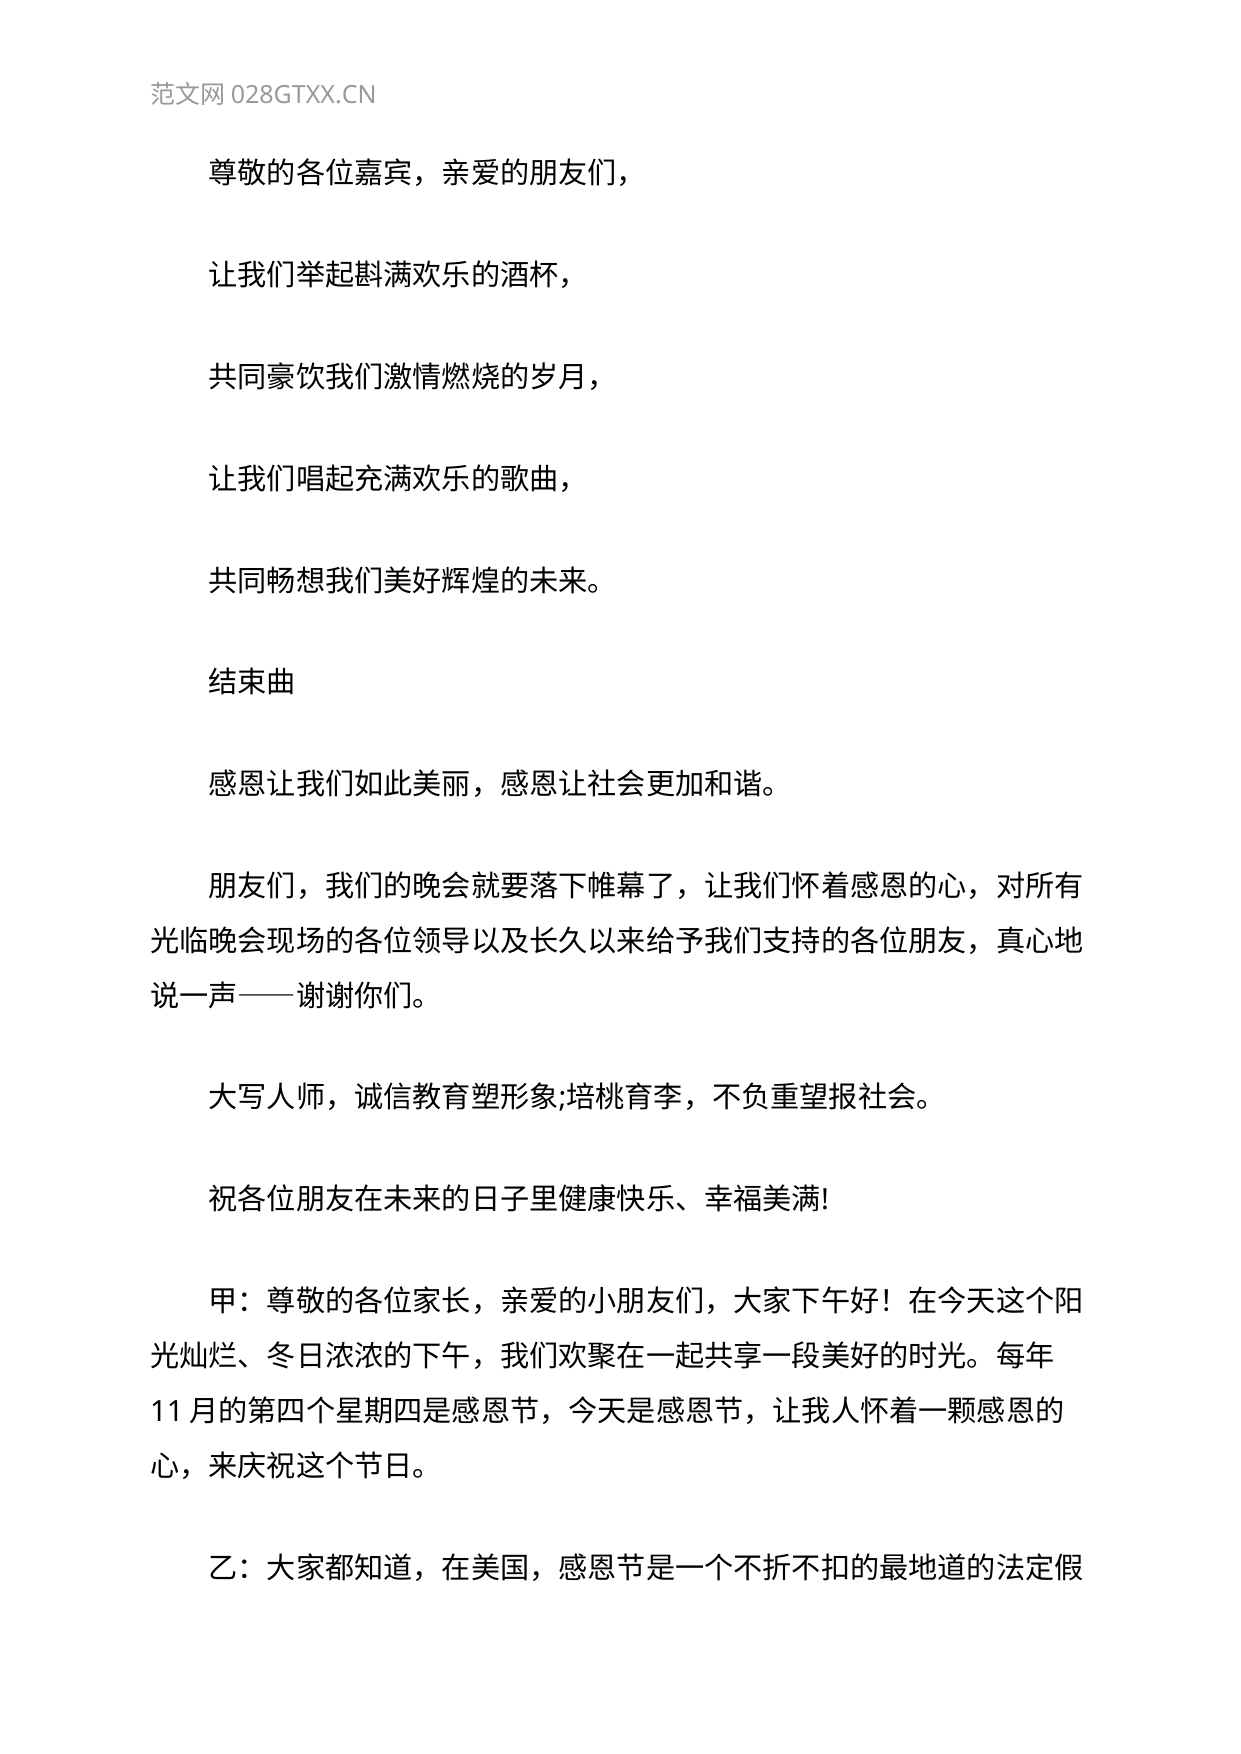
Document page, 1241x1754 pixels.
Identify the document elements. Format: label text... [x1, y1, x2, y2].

text 感恩让我们如此美丽，感恩让社会更加和谐。 [150, 761, 1090, 803]
text 共同豪饮我们激情燃烧的岁月， [150, 353, 1090, 396]
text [150, 1544, 1090, 1587]
text 尊敬的各位嘉宾，亲爱的朋友们， [150, 150, 1090, 192]
text 祝各位朋友在未来的日子里健康快乐、幸福美满! [150, 1176, 1090, 1218]
text 共同畅想我们美好辉煌的未来。 [150, 557, 1090, 599]
text 让我们唱起充满欢乐的歌曲， [150, 455, 1090, 498]
text 让我们举起斟满欢乐的酒杯， [150, 252, 1090, 294]
text 结束曲 [150, 659, 1090, 701]
text 大写人师，诚信教育塑形象;培桃育李，不负重望报社会。 [150, 1074, 1090, 1116]
text 朋友们，我们的晚会就要落下帷幕了，让我们怀着感恩的心，对所有光临晚会现场的各位领导以及长久以来给予我们支持的各位朋友，真心地说一声——谢谢你们。 [150, 862, 1090, 1014]
text 甲：尊敬的各位家长，亲爱的小朋友们，大家下午好！在今天这个阳光灿烂、冬日浓浓的下午，我们欢聚在一起共享一段美好的时光。每年11月的第四个星期四是感恩节，今天是感恩节，让我人怀着一颗感恩的心，来庆祝这个节日。 [150, 1278, 1090, 1485]
